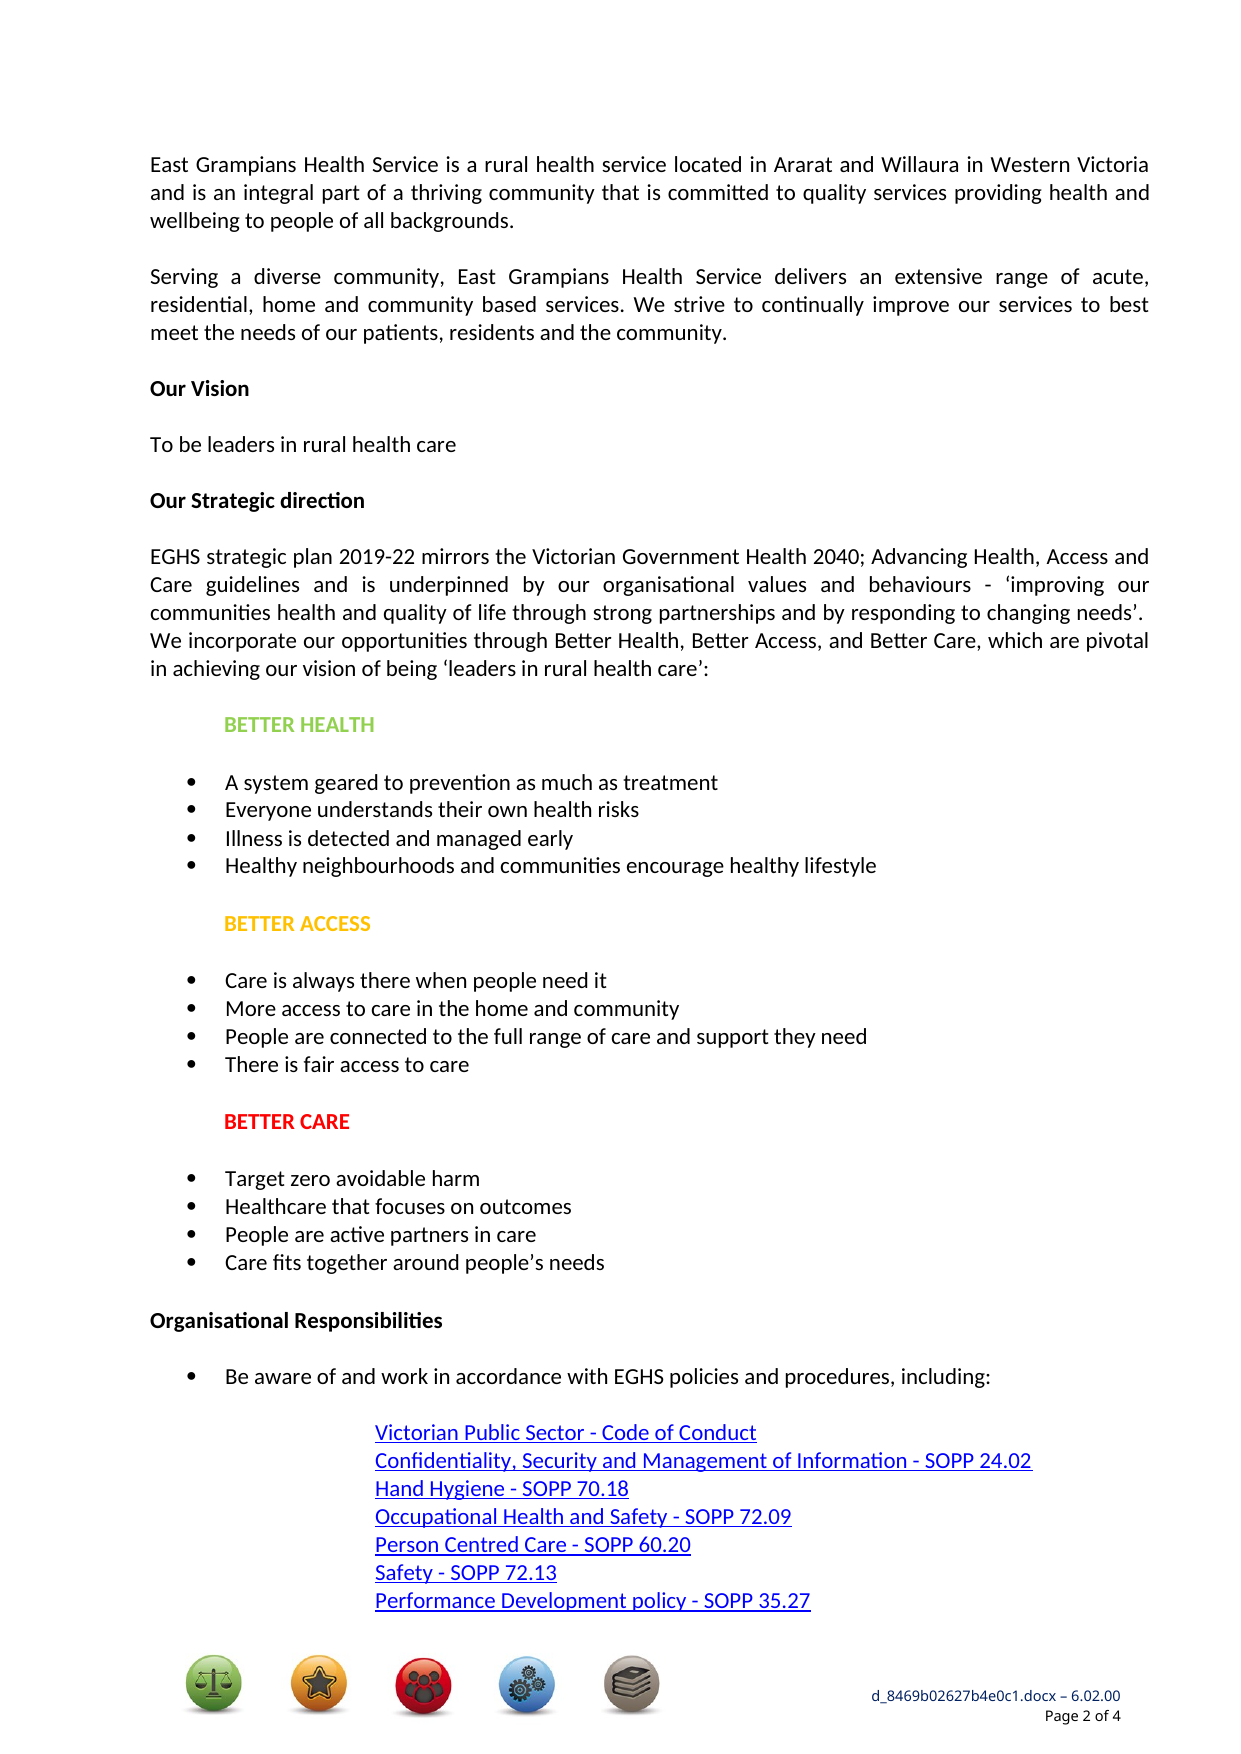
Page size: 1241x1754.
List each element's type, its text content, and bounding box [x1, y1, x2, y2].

list Care fits together around people’s needs [187, 1248, 1152, 1277]
list Everyone understands their own health risks [187, 796, 1152, 824]
picture [161, 1641, 679, 1726]
text East Grampians Health Service is a rural health service located in Ararat and Willaura in Western Victoria and is an integral part of a thriving community that is committed to quality services providing health and wellbeing to people of all backgrounds. [150, 150, 1152, 234]
text Our Vision [150, 374, 1152, 402]
text To be leaders in rural health care [150, 430, 1152, 458]
list A system geared to prevention as much as treatment [187, 768, 1152, 796]
text Serving a diverse community, East Grampians Health Service delivers an extensive range of acute, residential, home and community based services. We strive to continually improve our services to best meet the needs of our patients, residents and the community. [150, 262, 1152, 346]
list People are active partners in care [187, 1221, 1152, 1248]
list Healthy neighbourhoods and communities encourage healthy lifestyle [187, 852, 1152, 880]
text Person Centred Care - SOPP 60.20 [375, 1530, 1152, 1558]
list Be aware of and work in accordance with EGHS policies and procedures, including: [187, 1362, 1152, 1390]
text Performance Development policy - SOPP 35.27 [375, 1586, 1152, 1614]
text Occupational Health and Safety - SOPP 72.09 [375, 1502, 1152, 1530]
list Target zero avoidable harm [187, 1164, 1152, 1192]
text EGHS strategic plan 2019-22 mirrors the Victorian Government Health 2040; Advancing Health, Access and Care guidelines and is underpinned by our organisational values and behaviours - ‘improving our communities health and quality of life through strong partnerships and by responding to changing needs’. We incorporate our opportunities through Better Health, Better Access, and Better Care, which are pivotal in achieving our vision of being ‘leaders in rural health care’: [150, 542, 1152, 682]
list Care is always there when people need it [187, 966, 1152, 994]
text BETTER CARE [224, 1107, 1152, 1135]
text Our Strategic direction [150, 486, 1152, 514]
list People are connected to the full range of care and support they need [187, 1022, 1152, 1050]
text Safety - SOPP 72.13 [375, 1558, 1152, 1586]
text BETTER HEALTH [224, 710, 1152, 738]
text Confidentiality, Security and Management of Information - SOPP 24.02 [375, 1446, 1152, 1474]
text Organisational Responsibilities [150, 1306, 1152, 1334]
list Illness is detected and managed early [187, 824, 1152, 852]
text Hand Hygiene - SOPP 70.18 [375, 1474, 1152, 1502]
text BETTER ACCESS [224, 909, 1152, 937]
text Victorian Public Sector - Code of Conduct [375, 1418, 1152, 1446]
list More access to care in the home and community [187, 994, 1152, 1022]
list Healthcare that focuses on outcomes [187, 1192, 1152, 1221]
list There is fair access to care [187, 1050, 1152, 1078]
